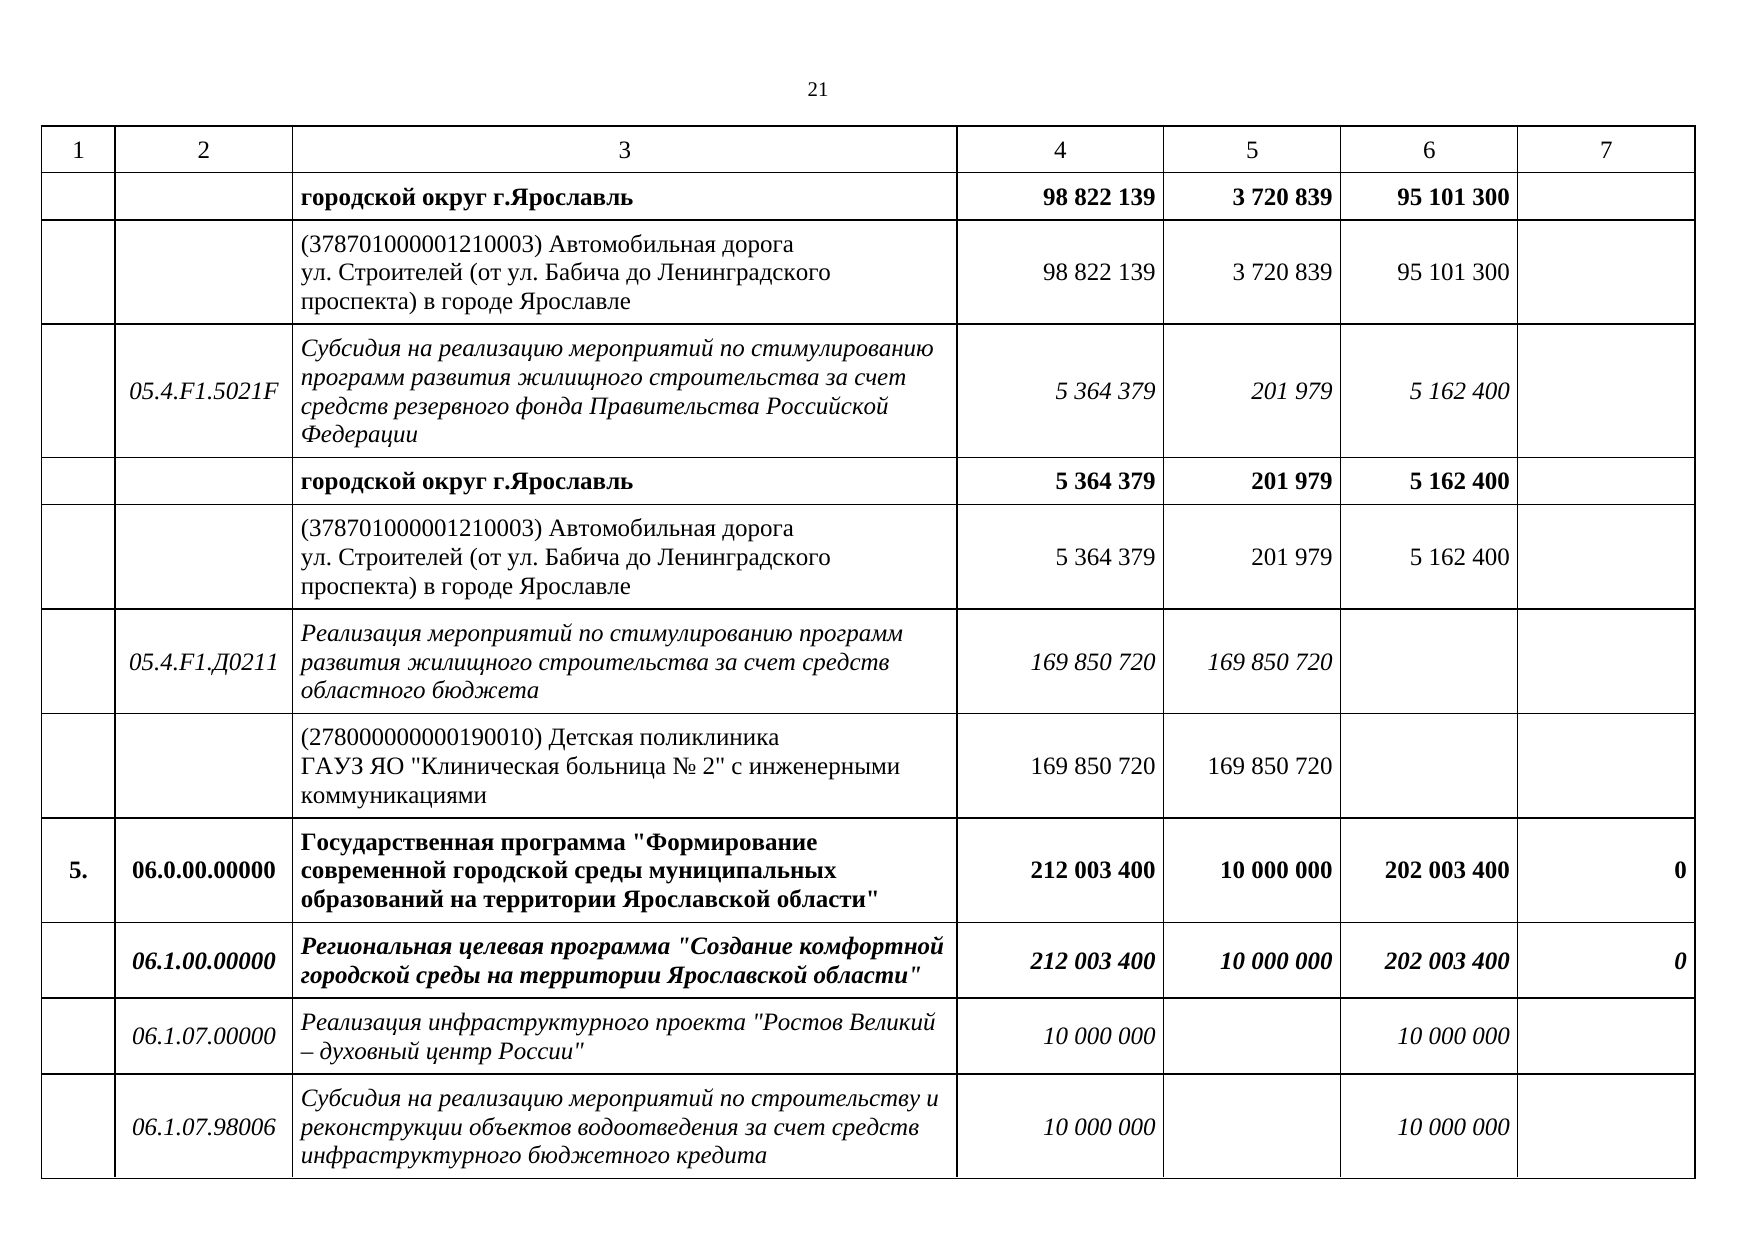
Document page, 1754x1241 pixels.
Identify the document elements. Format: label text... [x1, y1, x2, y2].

table_cell Реализация инфраструктурного проекта "Ростов Великий – духовный центр России" [293, 999, 956, 1073]
table_cell [42, 1075, 114, 1177]
table_cell 0 [1518, 923, 1694, 997]
table_cell 98 822 139 [958, 221, 1163, 323]
table_header 3 [293, 127, 956, 172]
table_cell [116, 458, 292, 503]
table_cell [42, 458, 114, 503]
table_cell 201 979 [1164, 325, 1340, 457]
table_cell 201 979 [1164, 458, 1340, 503]
table_cell 3 720 839 [1164, 173, 1340, 219]
table_cell (378701000001210003) Автомобильная дорога ул. Строителей (от ул. Бабича до Ленинградского проспекта) в городе Ярославле [293, 505, 956, 608]
table_cell [42, 505, 114, 608]
table_cell 5 364 379 [958, 325, 1163, 457]
table_cell 169 850 720 [958, 610, 1163, 712]
table_cell Субсидия на реализацию мероприятий по строительству и реконструкции объектов водоотведения за счет средств инфраструктурного бюджетного кредита [293, 1075, 956, 1177]
table_header 2 [116, 127, 292, 172]
table_cell 06.1.07.00000 [116, 999, 292, 1073]
table_cell Государственная программа "Формирование современной городской среды муниципальных образований на территории Ярославской области" [293, 819, 956, 921]
table_cell [42, 999, 114, 1073]
table_cell 5. [42, 819, 114, 921]
table_cell 06.1.00.00000 [116, 923, 292, 997]
table_cell Субсидия на реализацию мероприятий по стимулированию программ развития жилищного строительства за счет средств резервного фонда Правительства Российской Федерации [293, 325, 956, 457]
table_cell [1518, 610, 1694, 712]
table_cell 10 000 000 [1164, 819, 1340, 921]
table_cell [1518, 173, 1694, 219]
table_cell 202 003 400 [1341, 819, 1517, 921]
table_header 1 [42, 127, 114, 172]
table_cell [42, 173, 114, 219]
table_cell 10 000 000 [1164, 923, 1340, 997]
table_cell 169 850 720 [958, 714, 1163, 817]
table_cell (278000000000190010) Детская поликлиника ГАУЗ ЯО "Клиническая больница № 2" с инженерными коммуникациями [293, 714, 956, 817]
table_cell 5 162 400 [1341, 325, 1517, 457]
table_cell 3 720 839 [1164, 221, 1340, 323]
table_cell (378701000001210003) Автомобильная дорога ул. Строителей (от ул. Бабича до Ленинградского проспекта) в городе Ярославле [293, 221, 956, 323]
table_cell [1164, 1075, 1340, 1177]
table_header 4 [958, 127, 1163, 172]
table_cell [42, 714, 114, 817]
table_header 7 [1518, 127, 1694, 172]
table_cell [1341, 610, 1517, 712]
table_cell [42, 221, 114, 323]
table_header 6 [1341, 127, 1517, 172]
table_cell [1518, 221, 1694, 323]
table_cell 201 979 [1164, 505, 1340, 608]
table_cell городской округ г.Ярославль [293, 458, 956, 503]
table_cell 5 364 379 [958, 505, 1163, 608]
table_cell 10 000 000 [958, 999, 1163, 1073]
table_cell [1341, 714, 1517, 817]
table_cell городской округ г.Ярославль [293, 173, 956, 219]
table_cell 212 003 400 [958, 923, 1163, 997]
table_cell [116, 505, 292, 608]
table_cell 05.4.F1.5021F [116, 325, 292, 457]
table_cell 10 000 000 [1341, 999, 1517, 1073]
table_cell 06.0.00.00000 [116, 819, 292, 921]
table_cell 202 003 400 [1341, 923, 1517, 997]
table_cell [1518, 714, 1694, 817]
table_cell [42, 610, 114, 712]
table_cell Реализация мероприятий по стимулированию программ развития жилищного строительства за счет средств областного бюджета [293, 610, 956, 712]
table_cell 10 000 000 [958, 1075, 1163, 1177]
table_cell 5 162 400 [1341, 505, 1517, 608]
table_cell 0 [1518, 819, 1694, 921]
table_cell 05.4.F1.Д0211 [116, 610, 292, 712]
table_cell 98 822 139 [958, 173, 1163, 219]
table_cell [1164, 999, 1340, 1073]
table_cell [1518, 325, 1694, 457]
table_cell [1518, 1075, 1694, 1177]
table_cell [42, 325, 114, 457]
table_cell 169 850 720 [1164, 714, 1340, 817]
table_cell [116, 173, 292, 219]
table_cell 10 000 000 [1341, 1075, 1517, 1177]
table_cell 5 364 379 [958, 458, 1163, 503]
table_cell 212 003 400 [958, 819, 1163, 921]
table_cell [42, 923, 114, 997]
table_cell 06.1.07.98006 [116, 1075, 292, 1177]
table_cell [116, 221, 292, 323]
table_cell [1518, 999, 1694, 1073]
table_cell [1518, 505, 1694, 608]
table_cell Региональная целевая программа "Создание комфортной городской среды на территории Ярославской области" [293, 923, 956, 997]
table_cell [116, 714, 292, 817]
table_cell 5 162 400 [1341, 458, 1517, 503]
table_cell [1518, 458, 1694, 503]
table_header 5 [1164, 127, 1340, 172]
table_cell 95 101 300 [1341, 173, 1517, 219]
table_cell 169 850 720 [1164, 610, 1340, 712]
table_cell 95 101 300 [1341, 221, 1517, 323]
